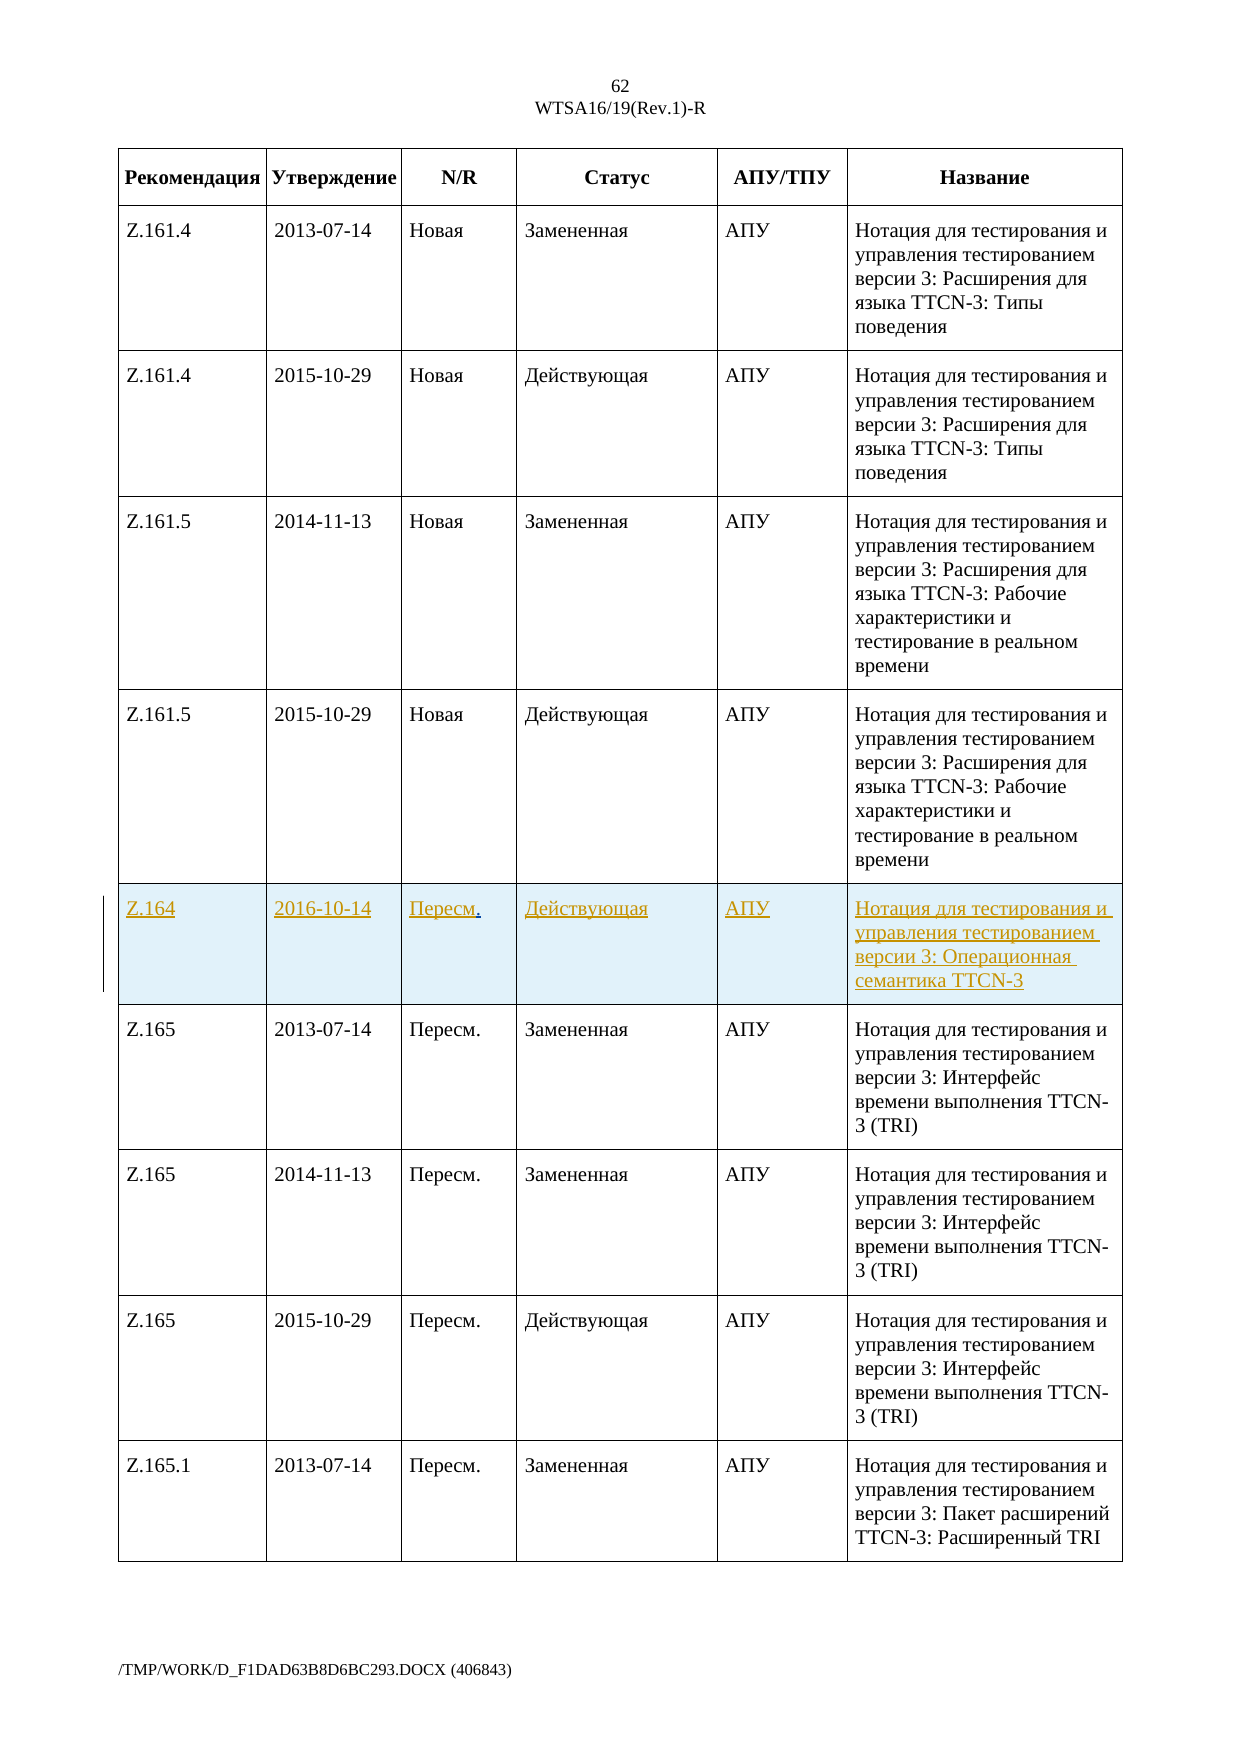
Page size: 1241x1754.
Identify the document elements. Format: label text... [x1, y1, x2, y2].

table_cell Действующая [517, 351, 717, 496]
table_cell Нотация для тестирования и управления тестированием версии 3: Расширения для языка TTCN-3: Типы поведения [848, 351, 1122, 496]
table_cell 2015-10-29 [267, 690, 401, 883]
table_header Рекомендация [119, 149, 266, 205]
table_cell Пересм. [402, 1441, 516, 1561]
table_cell Нотация для тестирования и управления тестированием версии 3: Расширения для языка TTCN-3: Рабочие характеристики и тестирование в реальном времени [848, 497, 1122, 689]
table_cell Z.165.1 [119, 1441, 266, 1561]
table_cell Новая [402, 690, 516, 883]
table_cell АПУ [718, 1441, 847, 1561]
table_cell Новая [402, 497, 516, 689]
table_header АПУ/ТПУ [718, 149, 847, 205]
table_cell Замененная [517, 1150, 717, 1294]
table_cell Z.165 [119, 1005, 266, 1149]
table_header Статус [517, 149, 717, 205]
table_cell Z.161.4 [119, 351, 266, 496]
table_cell Замененная [517, 206, 717, 350]
table_cell Нотация для тестирования и управления тестированием версии 3: Интерфейс времени выполнения TTCN-3 (TRI) [848, 1296, 1122, 1440]
table_cell Действующая [517, 690, 717, 883]
table_cell Новая [402, 351, 516, 496]
table_cell Замененная [517, 497, 717, 689]
table_cell Z.161.4 [119, 206, 266, 350]
table_cell Нотация для тестирования и управления тестированием версии 3: Расширения для языка TTCN-3: Типы поведения [848, 206, 1122, 350]
table_cell 2013-07-14 [267, 1441, 401, 1561]
table_header N/R [402, 149, 516, 205]
table_cell Нотация для тестирования и управления тестированием версии 3: Интерфейс времени выполнения TTCN-3 (TRI) [848, 1150, 1122, 1294]
table_cell 2014-11-13 [267, 1150, 401, 1294]
table_cell Нотация для тестирования и управления тестированием версии 3: Интерфейс времени выполнения TTCN-3 (TRI) [848, 1005, 1122, 1149]
table_cell 2015-10-29 [267, 351, 401, 496]
table_cell АПУ [718, 351, 847, 496]
table_cell 2015-10-29 [267, 1296, 401, 1440]
table_cell Z.165 [119, 1150, 266, 1294]
table_cell 2013-07-14 [267, 1005, 401, 1149]
table_cell 2013-07-14 [267, 206, 401, 350]
table_cell 2014-11-13 [267, 497, 401, 689]
table_cell АПУ [718, 690, 847, 883]
table_cell АПУ [718, 1005, 847, 1149]
table_cell АПУ [718, 206, 847, 350]
table_cell Z.165 [119, 1296, 266, 1440]
table_cell АПУ [718, 497, 847, 689]
table_cell Пересм. [402, 1150, 516, 1294]
table_cell Замененная [517, 1005, 717, 1149]
table_cell Новая [402, 206, 516, 350]
table_cell Действующая [517, 1296, 717, 1440]
table_cell АПУ [718, 1150, 847, 1294]
table_cell Пересм. [402, 1296, 516, 1440]
table_header Утверждение [267, 149, 401, 205]
table_cell Нотация для тестирования и управления тестированием версии 3: Расширения для языка TTCN-3: Рабочие характеристики и тестирование в реальном времени [848, 690, 1122, 883]
table_cell Замененная [517, 1441, 717, 1561]
table_cell Z.161.5 [119, 690, 266, 883]
table_cell Пересм. [402, 1005, 516, 1149]
table_header Название [848, 149, 1122, 205]
table_cell Z.161.5 [119, 497, 266, 689]
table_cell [848, 1441, 1122, 1561]
table_cell АПУ [718, 1296, 847, 1440]
